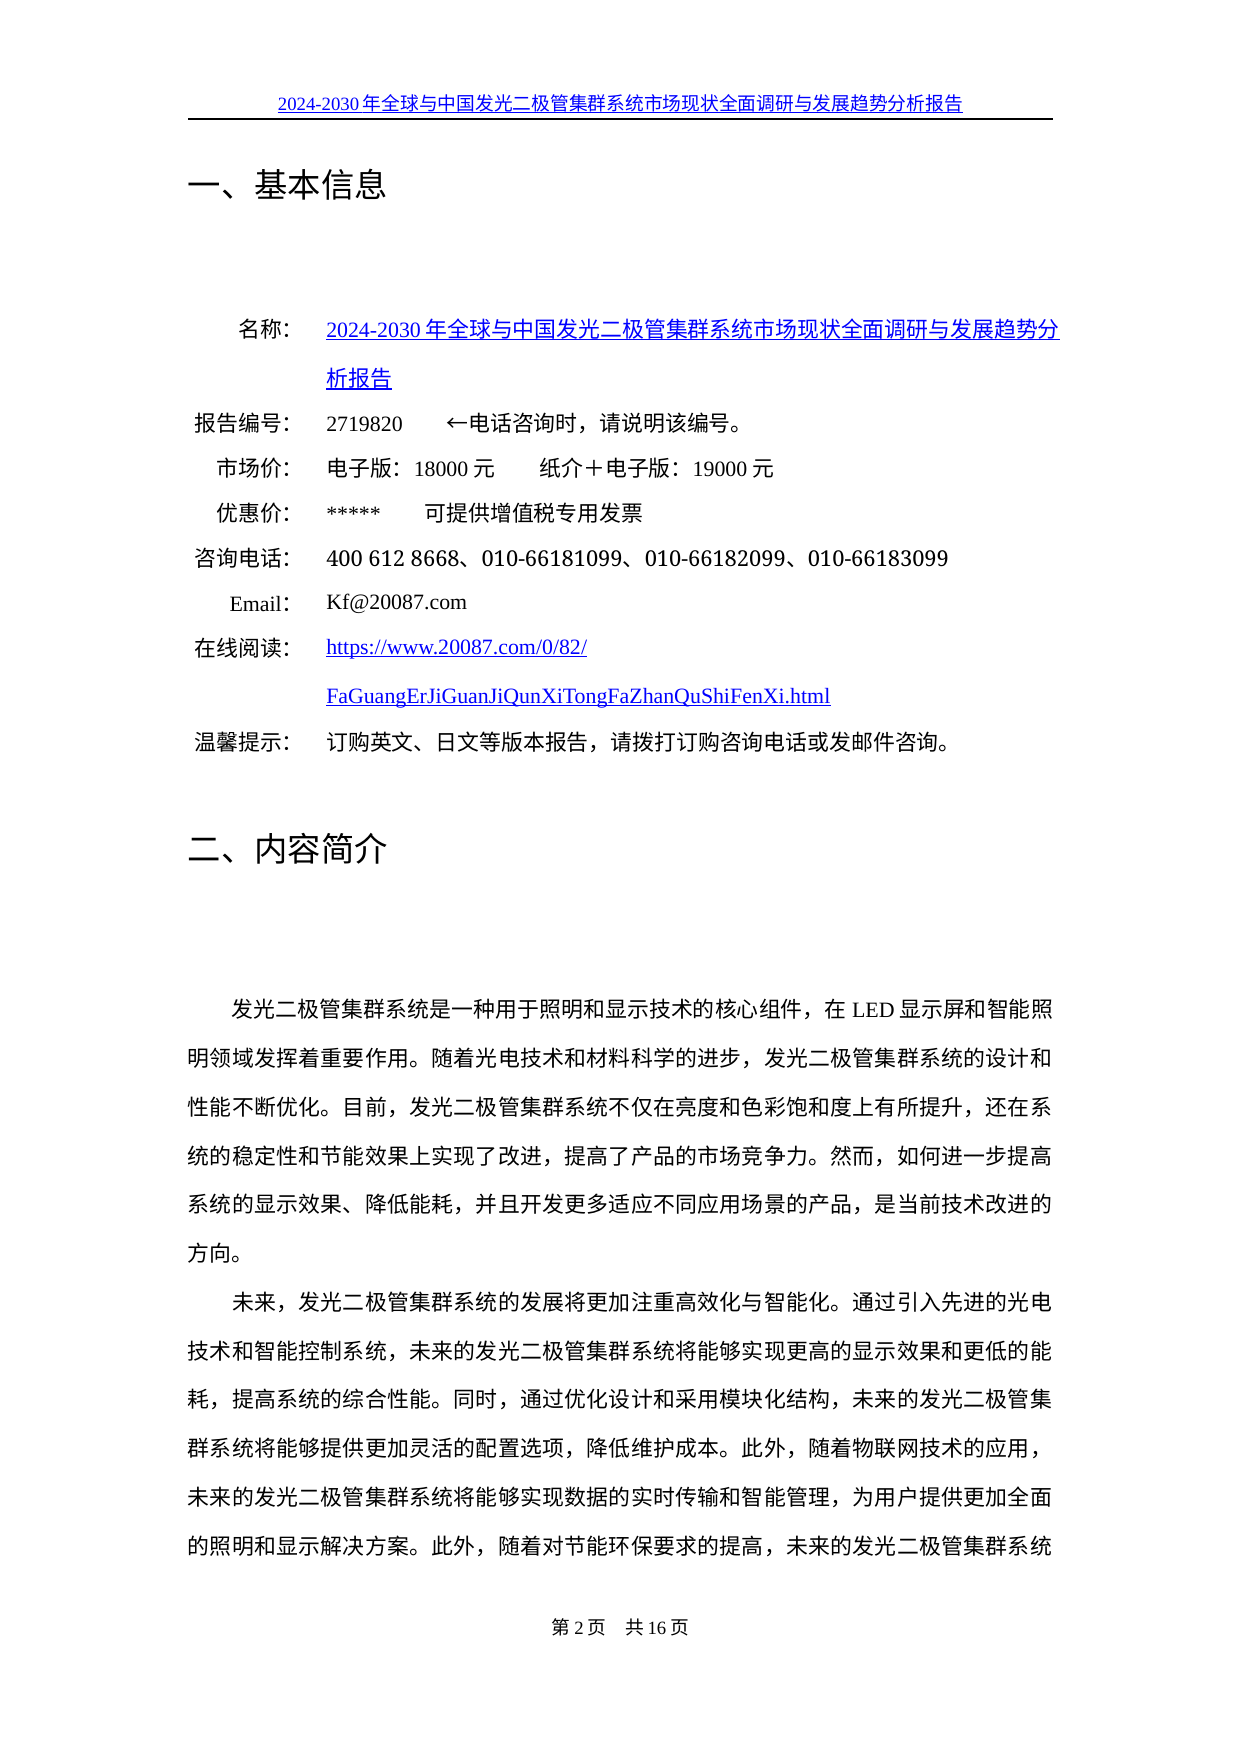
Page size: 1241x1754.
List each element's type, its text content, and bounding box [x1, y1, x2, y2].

table_cell [315, 630, 1073, 724]
table_cell 电子版：18000 元 纸介＋电子版：19000 元 [315, 450, 1073, 495]
table_cell 优惠价： [167, 495, 315, 540]
table_cell 订购英文、日文等版本报告，请拨打订购咨询电话或发邮件咨询。 [315, 724, 1073, 769]
table_header 名称： [167, 312, 315, 405]
title 一、基本信息 [187, 150, 1053, 215]
table_cell Email： [167, 585, 315, 630]
table_header 2024-2030年全球与中国发光二极管集群系统市场现状全面调研与发展趋势分析报告 [315, 312, 1073, 405]
table_cell ***** 可提供增值税专用发票 [315, 495, 1073, 540]
table_cell 市场价： [167, 450, 315, 495]
title 二、内容简介 [187, 814, 1053, 879]
table_cell Kf@20087.com [315, 585, 1073, 630]
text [187, 992, 1053, 1561]
table_cell 2719820 ←电话咨询时，请说明该编号。 [315, 405, 1073, 450]
table_cell 报告编号： [167, 405, 315, 450]
table_cell 咨询电话： [167, 540, 315, 585]
table_cell 400 612 8668、010-66181099、010-66182099、010-66183099 [315, 540, 1073, 585]
table_cell 温馨提示： [167, 724, 315, 769]
table_cell 在线阅读： [167, 630, 315, 724]
